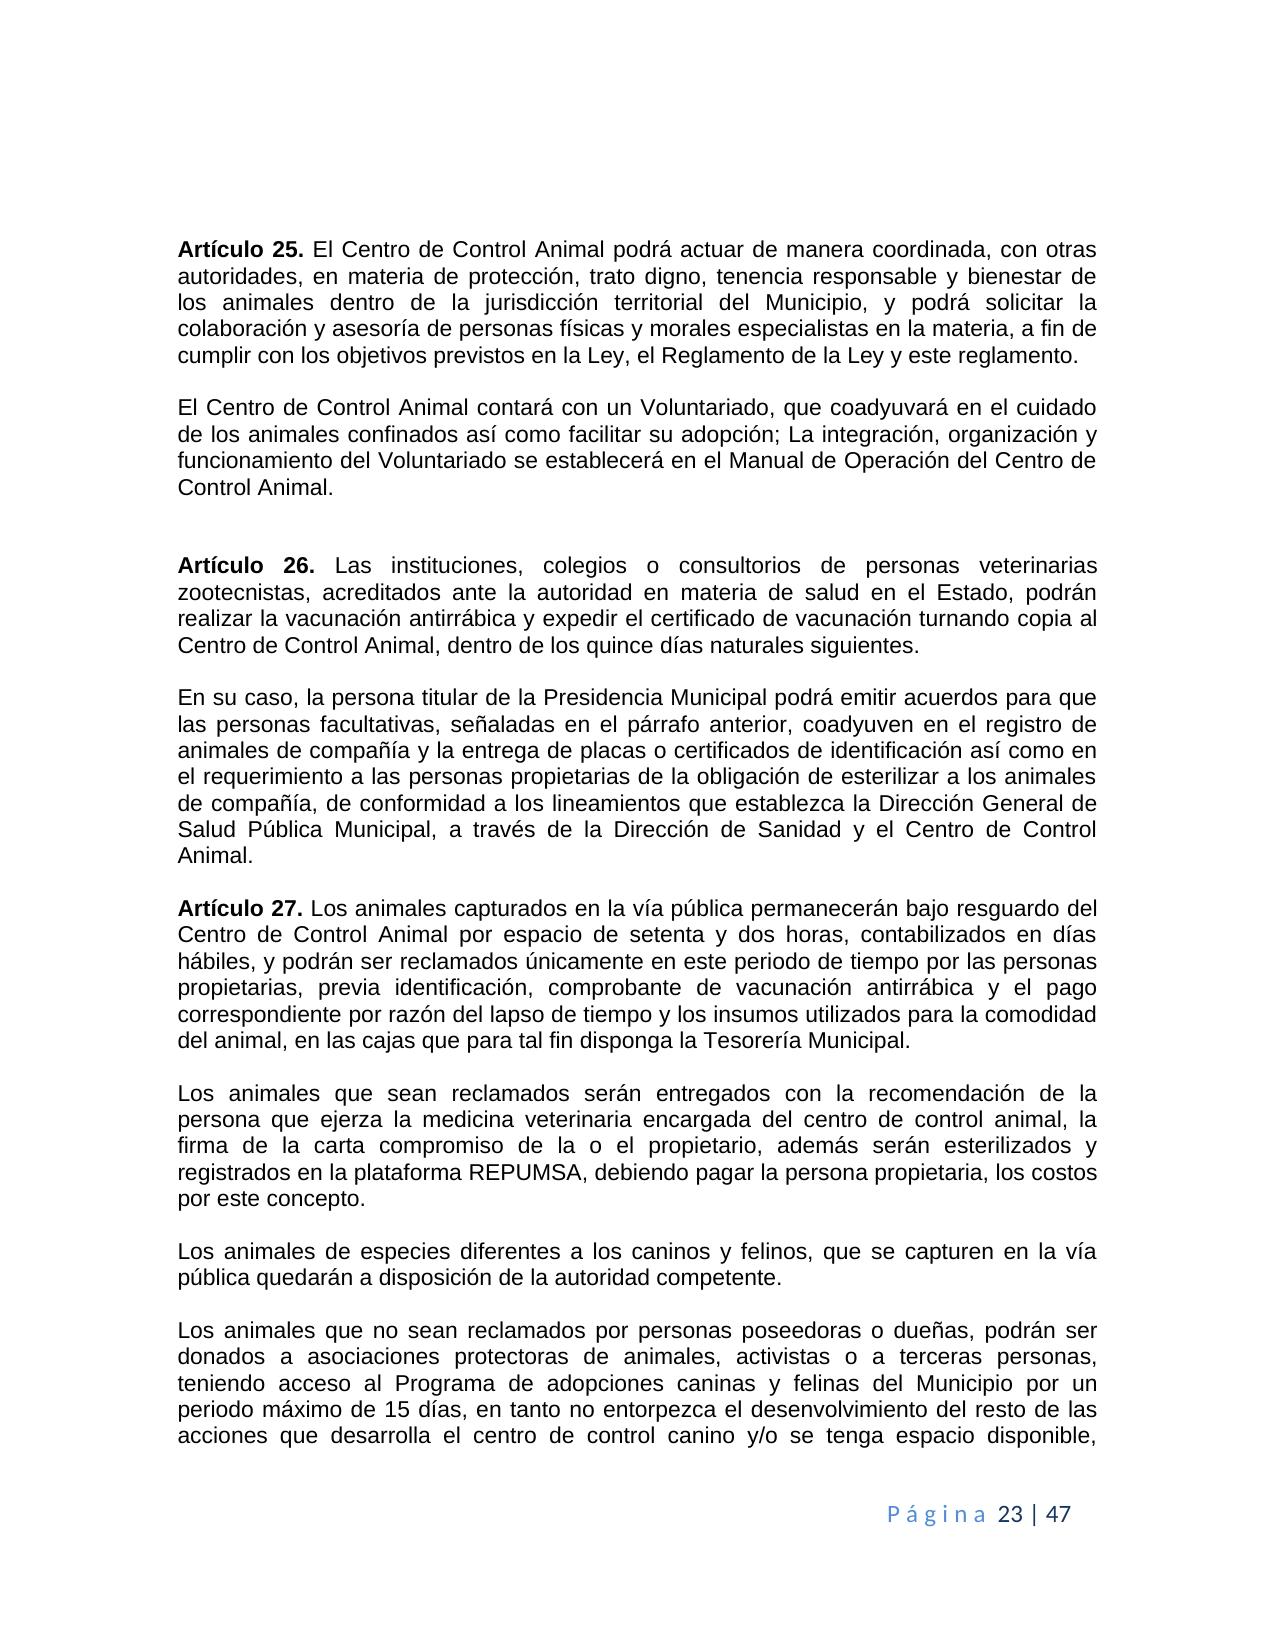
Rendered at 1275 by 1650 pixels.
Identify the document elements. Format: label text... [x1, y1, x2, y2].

text Artículo 26. Las instituciones, colegios o consultorios de personas veterinarias zootecnistas, acreditados ante la autoridad en materia de salud en el Estado, podrán realizar la vacunación antirrábica y expedir el certificado de vacunación turnando copia al Centro de Control Animal, dentro de los quince días naturales siguientes. [177, 552, 1098, 658]
text En su caso, la persona titular de la Presidencia Municipal podrá emitir acuerdos para que las personas facultativas, señaladas en el párrafo anterior, coadyuven en el registro de animales de compañía y la entrega de placas o certificados de identificación así como en el requerimiento a las personas propietarias de la obligación de esterilizar a los animales de compañía, de conformidad a los lineamientos que establezca la Dirección General de Salud Pública Municipal, a través de la Dirección de Sanidad y el Centro de Control Animal. [177, 684, 1098, 869]
text El Centro de Control Animal contará con un Voluntariado, que coadyuvará en el cuidado de los animales confinados así como facilitar su adopción; La integración, organización y funcionamiento del Voluntariado se establecerá en el Manual de Operación del Centro de Control Animal. [177, 394, 1098, 500]
text Artículo 25. El Centro de Control Animal podrá actuar de manera coordinada, con otras autoridades, en materia de protección, trato digno, tenencia responsable y bienestar de los animales dentro de la jurisdicción territorial del Municipio, y podrá solicitar la colaboración y asesoría de personas físicas y morales especialistas en la materia, a fin de cumplir con los objetivos previstos en la Ley, el Reglamento de la Ley y este reglamento. [177, 236, 1098, 368]
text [177, 1317, 1098, 1448]
text Los animales que sean reclamados serán entregados con la recomendación de la persona que ejerza la medicina veterinaria encargada del centro de control animal, la firma de la carta compromiso de la o el propietario, además serán esterilizados y registrados en la plataforma REPUMSA, debiendo pagar la persona propietaria, los costos por este concepto. [177, 1079, 1098, 1211]
text Artículo 27. Los animales capturados en la vía pública permanecerán bajo resguardo del Centro de Control Animal por espacio de setenta y dos horas, contabilizados en días hábiles, y podrán ser reclamados únicamente en este periodo de tiempo por las personas propietarias, previa identificación, comprobante de vacunación antirrábica y el pago correspondiente por razón del lapso de tiempo y los insumos utilizados para la comodidad del animal, en las cajas que para tal fin disponga la Tesorería Municipal. [177, 895, 1098, 1053]
text Los animales de especies diferentes a los caninos y felinos, que se capturen en la vía pública quedarán a disposición de la autoridad competente. [177, 1238, 1098, 1290]
